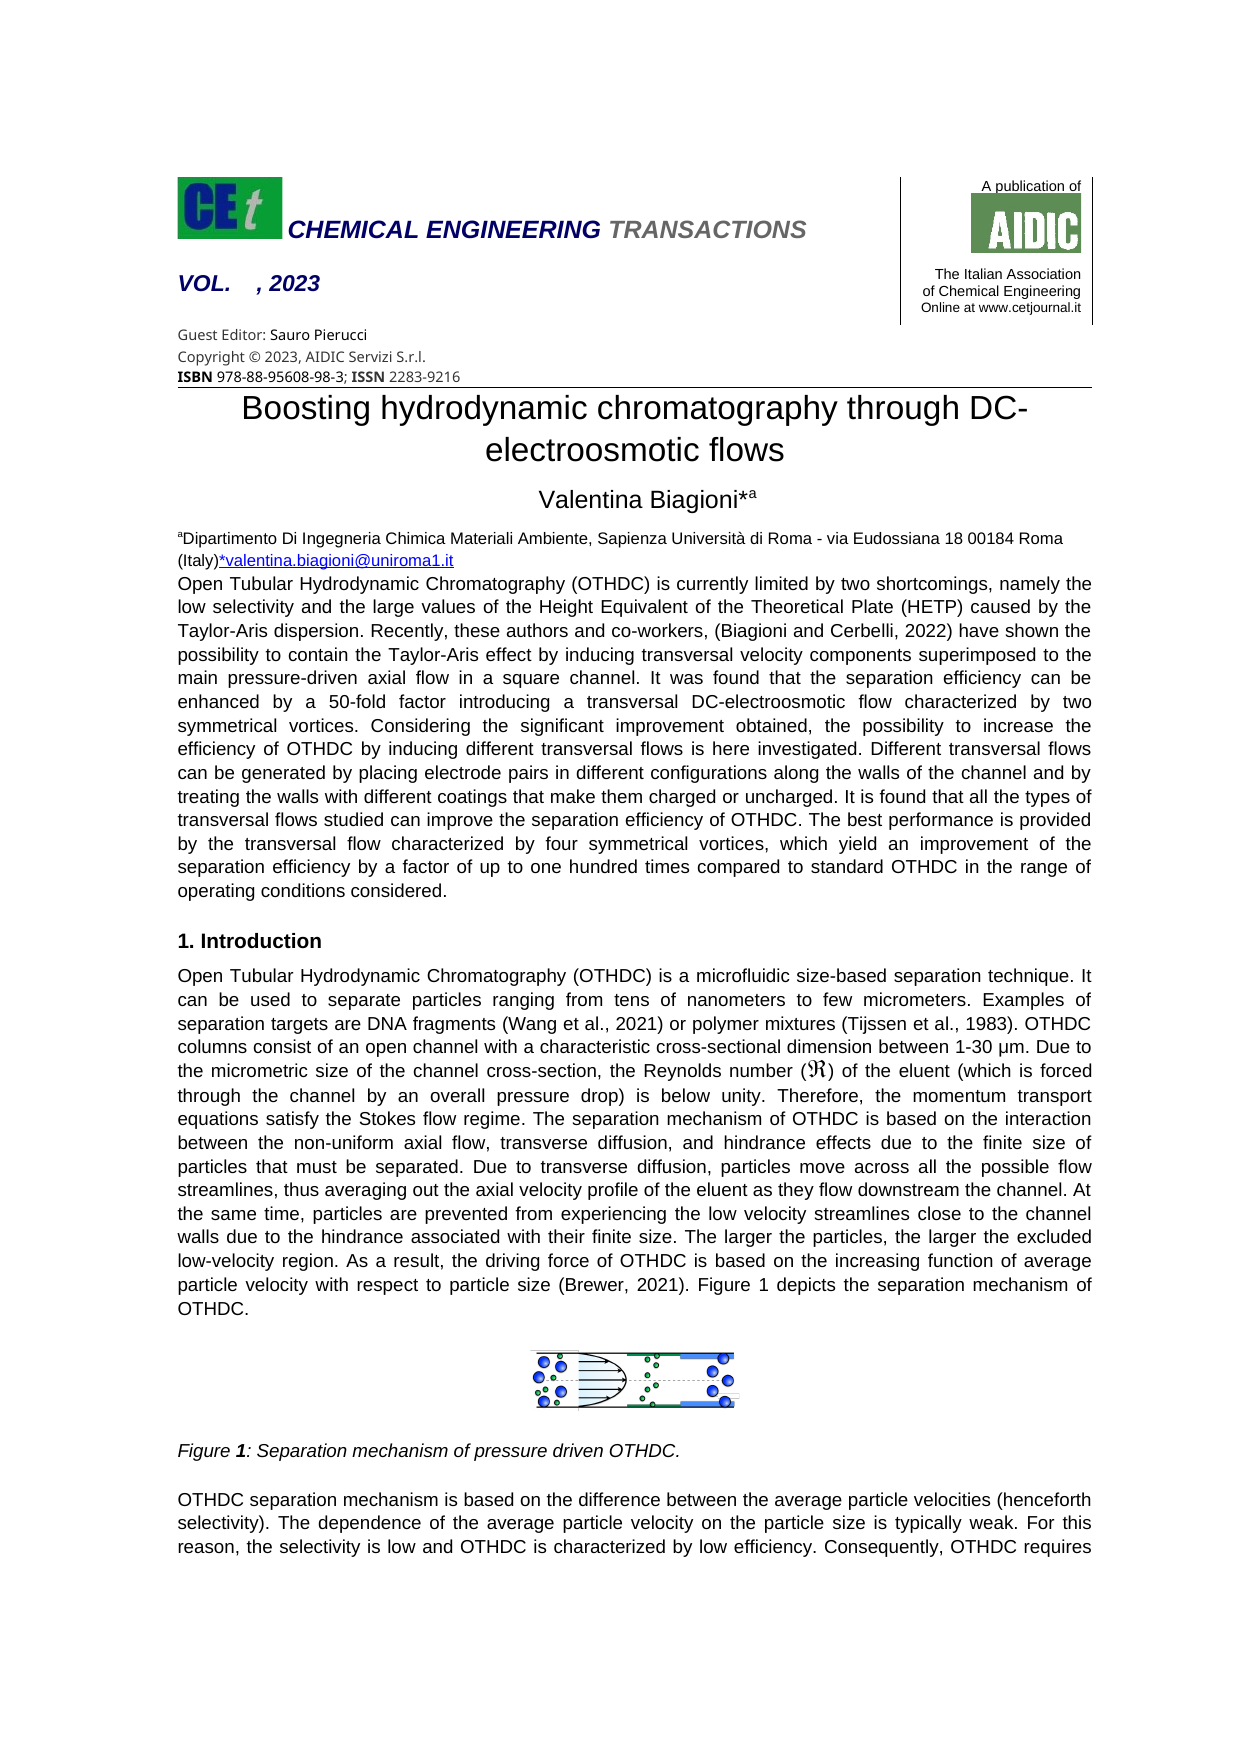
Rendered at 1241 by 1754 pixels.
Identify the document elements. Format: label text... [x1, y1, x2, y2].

text Open Tubular Hydrodynamic Chromatography (OTHDC) is currently limited by two shortcomings, namely the low selectivity and the large values of the Height Equivalent of the Theoretical Plate (HETP) caused by the Taylor-Aris dispersion. Recently, these authors and co-workers, (Biagioni and Cerbelli, 2022) have shown the possibility to contain the Taylor-Aris effect by inducing transversal velocity components superimposed to the main pressure-driven axial flow in a square channel. It was found that the separation efficiency can be enhanced by a 50-fold factor introducing a transversal DC-electroosmotic flow characterized by two symmetrical vortices. Considering the significant improvement obtained, the possibility to increase the efficiency of OTHDC by inducing different transversal flows is here investigated. Different transversal flows can be generated by placing electrode pairs in different configurations along the walls of the channel and by treating the walls with different coatings that make them charged or uncharged. It is found that all the types of transversal flows studied can improve the separation efficiency of OTHDC. The best performance is provided by the transversal flow characterized by four symmetrical vortices, which yield an improvement of the separation efficiency by a factor of up to one hundred times compared to standard OTHDC in the range of operating conditions considered. [177, 573, 1092, 902]
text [177, 1488, 1092, 1557]
table_cell The Italian Association of Chemical Engineering Online at www.cetjournal.it [901, 266, 1092, 325]
picture [530, 1350, 740, 1411]
text Boosting hydrodynamic chromatography through DC- electroosmotic flows [177, 388, 1092, 468]
table_header CHEMICAL ENGINEERING TRANSACTIONS VOL. , 2023 [178, 177, 900, 325]
picture [971, 193, 1082, 253]
picture [177, 177, 283, 239]
text aDipartimento Di Ingegneria Chimica Materiali Ambiente, Sapienza Università di Roma - via Eudossiana 18 00184 Roma (Italy)*valentina.biagioni@uniroma1.it [177, 529, 1092, 570]
subtitle Introduction [177, 929, 1092, 953]
table_cell Guest Editor: Sauro Pierucci Copyright © 2023, AIDIC Servizi S.r.l. ISBN 978-88-95608-98-3; ISSN 2283-9216 [178, 325, 1092, 387]
text Figure 1: Separation mechanism of pressure driven OTHDC. [177, 1440, 1092, 1461]
text Valentina Biagioni*a [177, 484, 1092, 513]
text Open Tubular Hydrodynamic Chromatography (OTHDC) is a microfluidic size-based separation technique. It can be used to separate particles ranging from tens of nanometers to few micrometers. Examples of separation targets are DNA fragments (Wang et al., 2021) or polymer mixtures (Tijssen et al., 1983). OTHDC columns consist of an open channel with a characteristic cross-sectional dimension between 1-30 μm. Due to the micrometric size of the channel cross-section, the Reynolds number () of the eluent (which is forced through the channel by an overall pressure drop) is below unity. Therefore, the momentum transport equations satisfy the Stokes flow regime. The separation mechanism of OTHDC is based on the interaction between the non-uniform axial flow, transverse diffusion, and hindrance effects due to the finite size of particles that must be separated. Due to transverse diffusion, particles move across all the possible flow streamlines, thus averaging out the axial velocity profile of the eluent as they flow downstream the channel. At the same time, particles are prevented from experiencing the low velocity streamlines close to the channel walls due to the hindrance associated with their finite size. The larger the particles, the larger the excluded low-velocity region. As a result, the driving force of OTHDC is based on the increasing function of average particle velocity with respect to particle size (Brewer, 2021). Figure 1 depicts the separation mechanism of OTHDC. [177, 965, 1092, 1319]
table_header A publication of [901, 177, 1092, 266]
